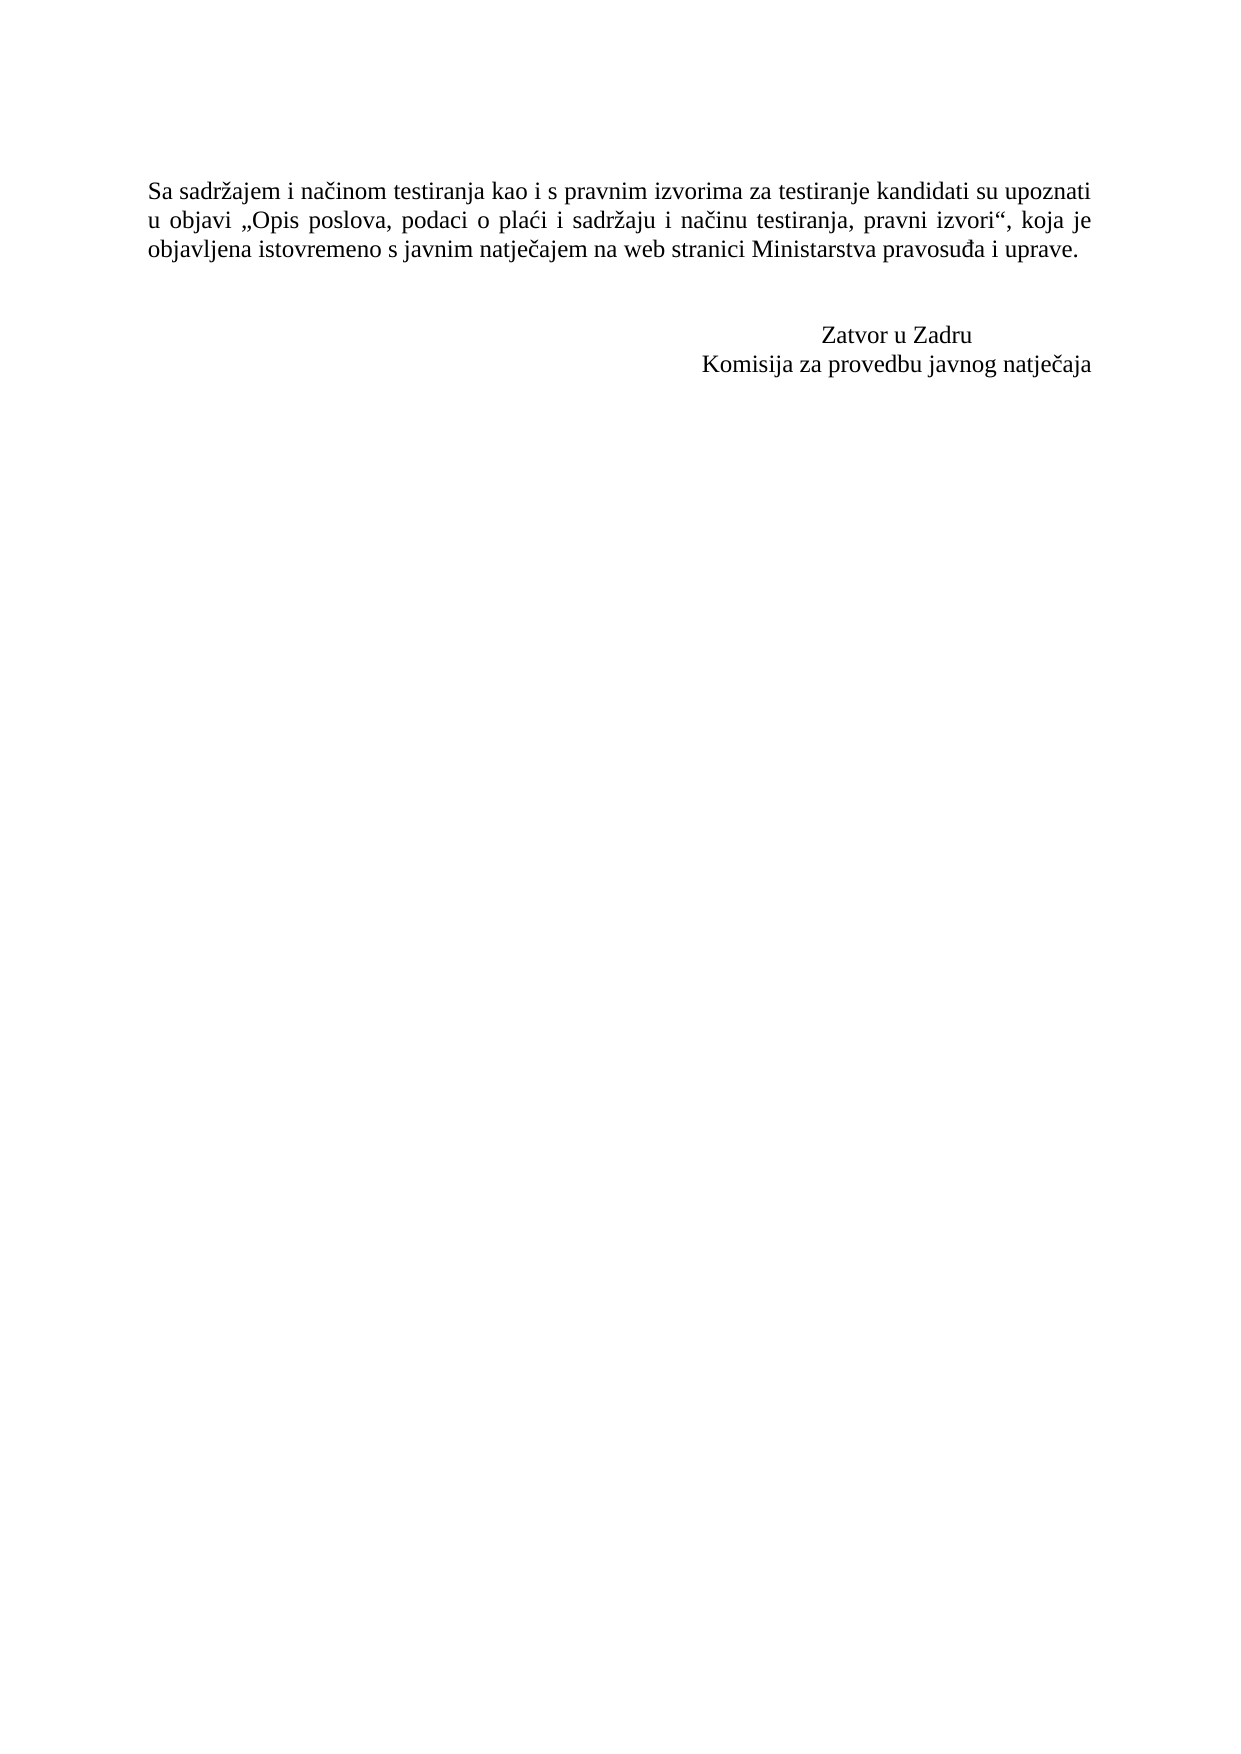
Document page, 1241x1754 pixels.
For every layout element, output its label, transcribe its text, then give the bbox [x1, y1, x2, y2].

text Komisija za provedbu javnog natječaja [701, 349, 1093, 378]
text Zatvor u Zadru [701, 320, 1093, 349]
text Sa sadržajem i načinom testiranja kao i s pravnim izvorima za testiranje kandidati su upoznati u objavi „Opis poslova, podaci o plaći i sadržaju i načinu testiranja, pravni izvori“, koja je objavljena istovremeno s javnim natječajem na web stranici Ministarstva pravosuđa i uprave. [148, 176, 1093, 263]
